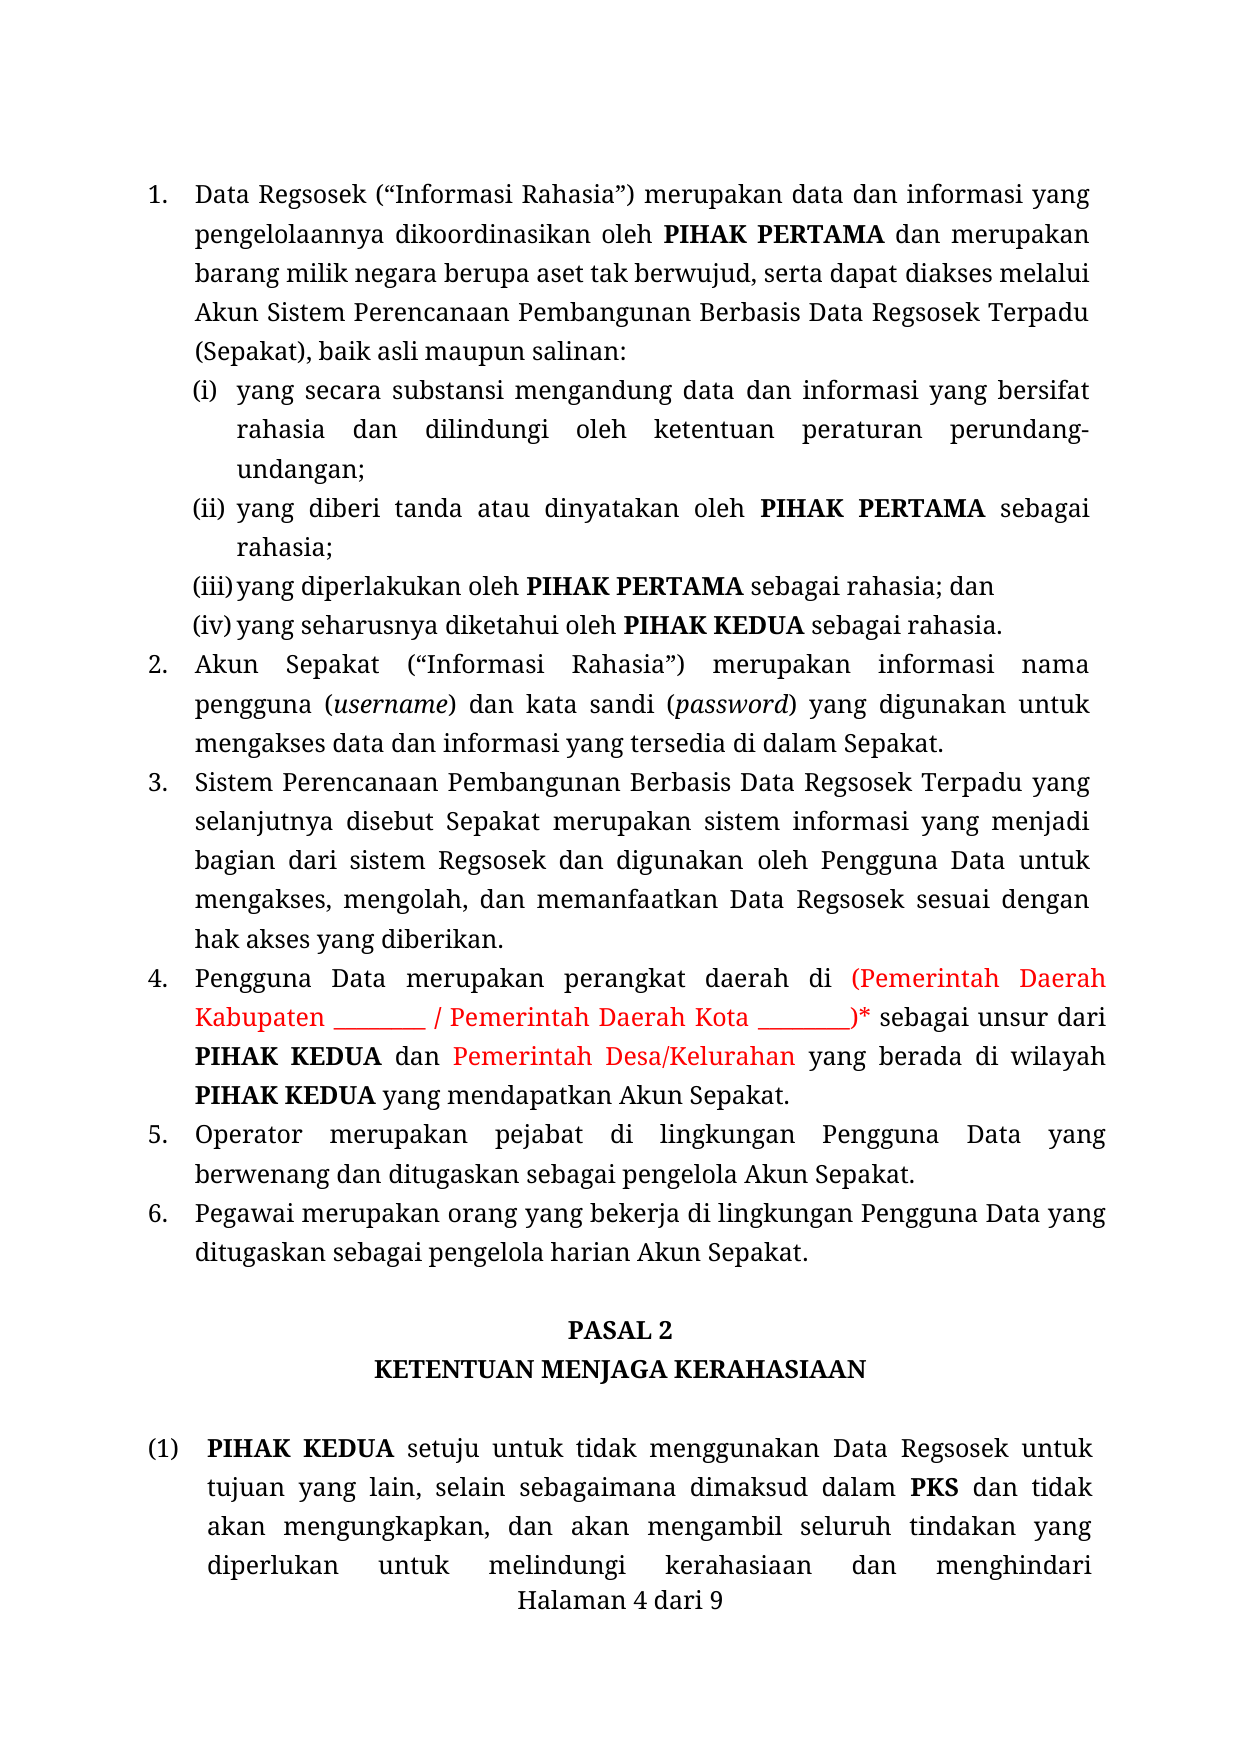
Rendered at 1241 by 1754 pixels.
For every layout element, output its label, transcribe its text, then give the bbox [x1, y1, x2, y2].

text KETENTUAN MENJAGA KERAHASIAAN [148, 1352, 1092, 1386]
list Operator merupakan pejabat di lingkungan Pengguna Data yang berwenang dan ditugaskan sebagai pengelola Akun Sepakat. [148, 1117, 1107, 1190]
list yang seharusnya diketahui oleh PIHAK KEDUA sebagai rahasia. [192, 608, 1090, 642]
list Pengguna Data merupakan perangkat daerah di (Pemerintah Daerah Kabupaten ________ / Pemerintah Daerah Kota ________)* sebagai unsur dari PIHAK KEDUA dan Pemerintah Desa/Kelurahan yang berada di wilayah PIHAK KEDUA yang mendapatkan Akun Sepakat. [148, 961, 1107, 1112]
list Akun Sepakat (“Informasi Rahasia”) merupakan informasi nama pengguna (username) dan kata sandi (password) yang digunakan untuk mengakses data dan informasi yang tersedia di dalam Sepakat. [148, 647, 1090, 759]
list Sistem Perencanaan Pembangunan Berbasis Data Regsosek Terpadu yang selanjutnya disebut Sepakat merupakan sistem informasi yang menjadi bagian dari sistem Regsosek dan digunakan oleh Pengguna Data untuk mengakses, mengolah, dan memanfaatkan Data Regsosek sesuai dengan hak akses yang diberikan. [148, 765, 1090, 955]
text PASAL 2 [148, 1313, 1092, 1347]
list yang secara substansi mengandung data dan informasi yang bersifat rahasia dan dilindungi oleh ketentuan peraturan perundang-undangan; [192, 373, 1090, 485]
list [148, 1431, 1092, 1582]
list yang diperlakukan oleh PIHAK PERTAMA sebagai rahasia; dan [192, 569, 1090, 603]
list Data Regsosek (“Informasi Rahasia”) merupakan data dan informasi yang pengelolaannya dikoordinasikan oleh PIHAK PERTAMA dan merupakan barang milik negara berupa aset tak berwujud, serta dapat diakses melalui Akun Sistem Perencanaan Pembangunan Berbasis Data Regsosek Terpadu (Sepakat), baik asli maupun salinan: [148, 177, 1090, 368]
list Pegawai merupakan orang yang bekerja di lingkungan Pengguna Data yang ditugaskan sebagai pengelola harian Akun Sepakat. [148, 1196, 1107, 1269]
list yang diberi tanda atau dinyatakan oleh PIHAK PERTAMA sebagai rahasia; [192, 491, 1090, 564]
